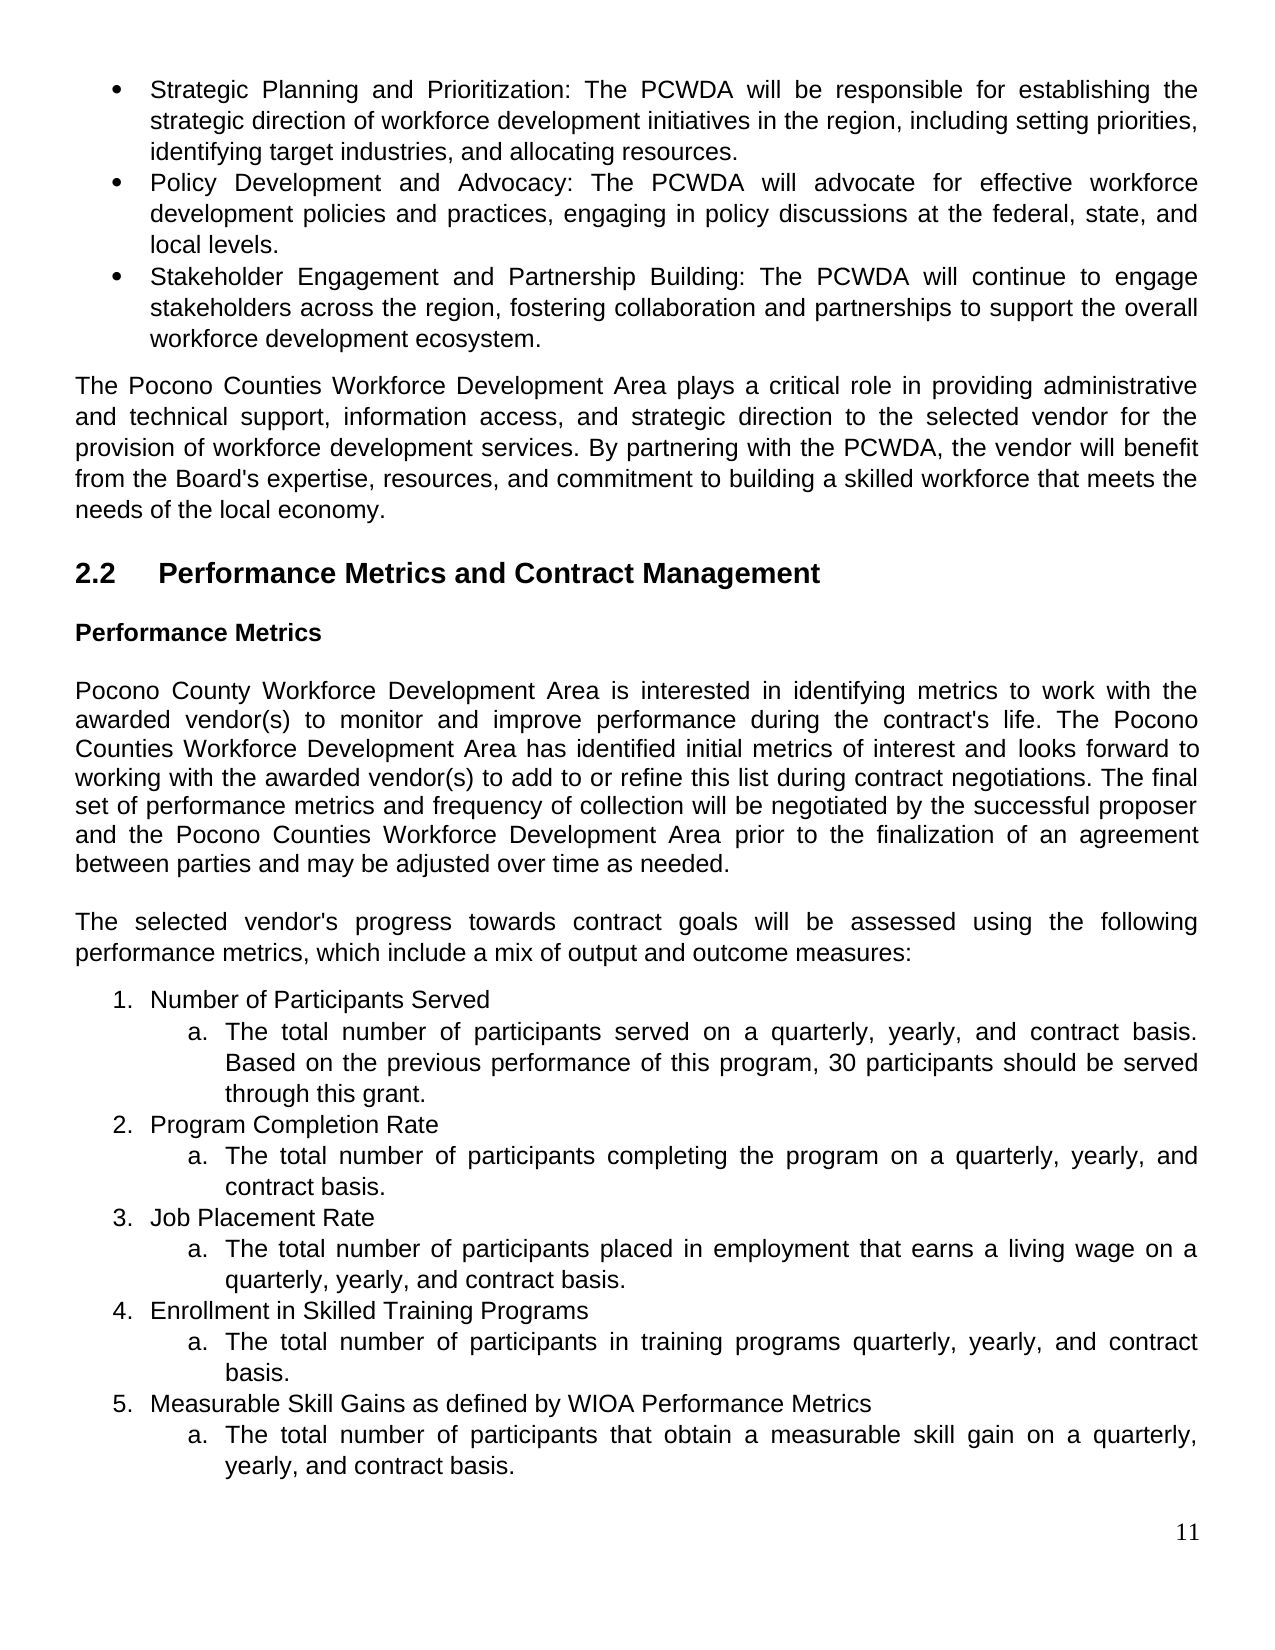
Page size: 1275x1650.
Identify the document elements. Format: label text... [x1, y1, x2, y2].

text The Pocono Counties Workforce Development Area plays a critical role in providing administrative and technical support, information access, and strategic direction to the selected vendor for the provision of workforce development services. By partnering with the PCWDA, the vendor will benefit from the Board's expertise, resources, and commitment to building a skilled workforce that meets the needs of the local economy. [75, 371, 1200, 524]
list Strategic Planning and Prioritization: The PCWDA will be responsible for establishing the strategic direction of workforce development initiatives in the region, including setting priorities, identifying target industries, and allocating resources. [112, 75, 1200, 166]
list Program Completion Rate [112, 1110, 1200, 1138]
list Stakeholder Engagement and Partnership Building: The PCWDA will continue to engage stakeholders across the region, fostering collaboration and partnerships to support the overall workforce development ecosystem. [112, 261, 1200, 352]
subtitle Performance Metrics [75, 618, 1200, 647]
list Policy Development and Advocacy: The PCWDA will advocate for effective workforce development policies and practices, engaging in policy discussions at the federal, state, and local levels. [112, 168, 1200, 259]
list Enrollment in Skilled Training Programs [112, 1296, 1200, 1325]
list The total number of participants that obtain a measurable skill gain on a quarterly, yearly, and contract basis. [187, 1420, 1200, 1480]
list Measurable Skill Gains as defined by WIOA Performance Metrics [112, 1389, 1200, 1418]
text The selected vendor's progress towards contract goals will be assessed using the following performance metrics, which include a mix of output and outcome measures: [75, 907, 1200, 967]
list The total number of participants completing the program on a quarterly, yearly, and contract basis. [187, 1141, 1200, 1201]
list Job Placement Rate [112, 1203, 1200, 1232]
list The total number of participants in training programs quarterly, yearly, and contract basis. [187, 1327, 1200, 1387]
list The total number of participants placed in employment that earns a living wage on a quarterly, yearly, and contract basis. [187, 1234, 1200, 1294]
text Pocono County Workforce Development Area is interested in identifying metrics to work with the awarded vendor(s) to monitor and improve performance during the contract's life. The Pocono Counties Workforce Development Area has identified initial metrics of interest and looks forward to working with the awarded vendor(s) to add to or refine this list during contract negotiations. The final set of performance metrics and frequency of collection will be negotiated by the successful proposer and the Pocono Counties Workforce Development Area prior to the finalization of an agreement between parties and may be adjusted over time as needed. [75, 676, 1200, 878]
list Number of Participants Served [112, 986, 1200, 1014]
subtitle Performance Metrics and Contract Management [75, 556, 1200, 589]
list The total number of participants served on a quarterly, yearly, and contract basis. Based on the previous performance of this program, 30 participants should be served through this grant. [187, 1017, 1200, 1107]
